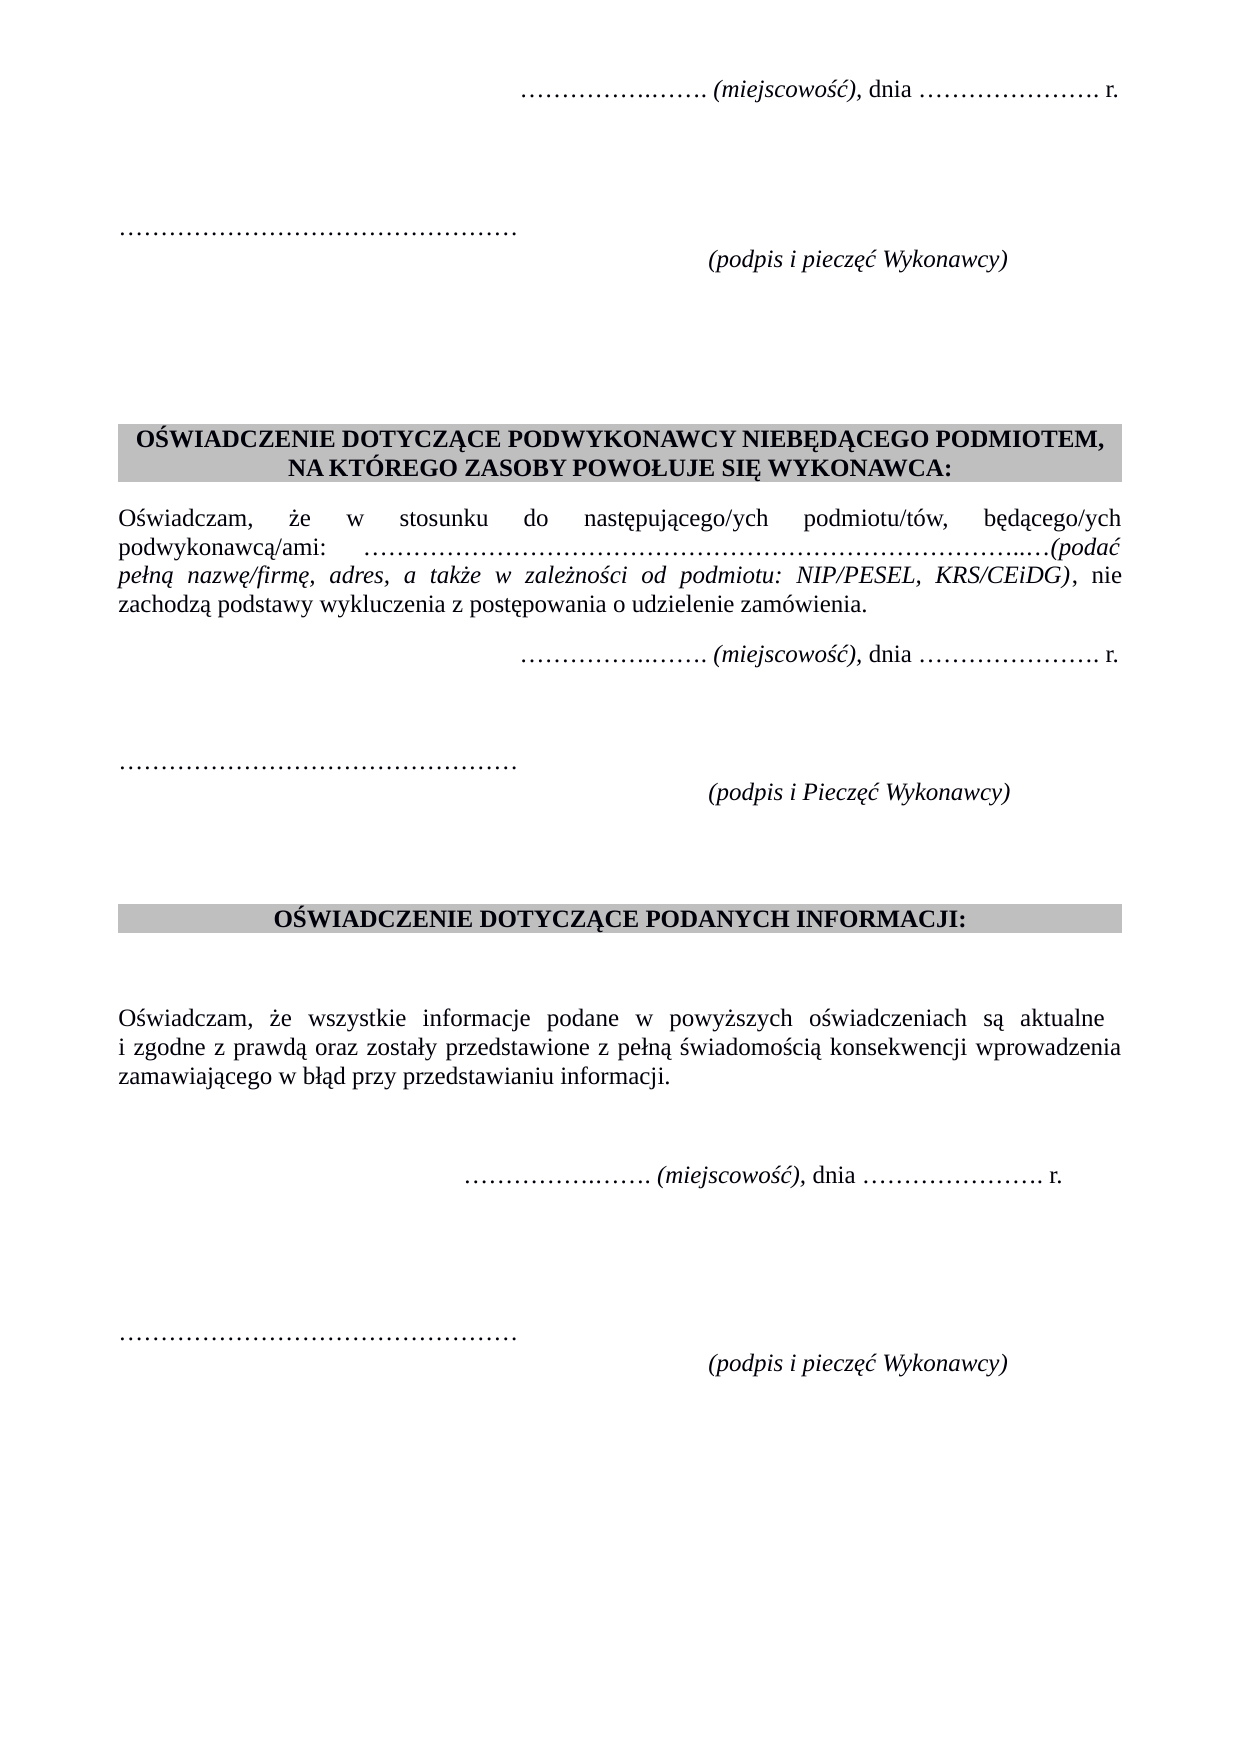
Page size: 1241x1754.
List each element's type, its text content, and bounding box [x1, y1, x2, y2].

text (podpis i pieczęć Wykonawcy) [708, 1348, 1122, 1377]
text …………….……. (miejscowość), dnia …………………. r. [118, 1160, 1122, 1189]
text ………………………………………… [118, 1259, 1122, 1345]
text Oświadczam, że w stosunku do następującego/ych podmiotu/tów, będącego/ych podwykonawcą/ami: ……………………………………………………………………..…(podać pełną nazwę/firmę, adres, a także w zależności od podmiotu: NIP/PESEL, KRS/CEiDG), nie zachodzą podstawy wykluczenia z postępowania o udzielenie zamówienia. [118, 503, 1122, 618]
text OŚWIADCZENIE DOTYCZĄCE PODWYKONAWCY NIEBĘDĄCEGO PODMIOTEM, NA KTÓREGO ZASOBY POWOŁUJE SIĘ WYKONAWCA: [118, 424, 1122, 482]
text ………………………………………… [118, 688, 1122, 774]
text OŚWIADCZENIE DOTYCZĄCE PODANYCH INFORMACJI: [118, 904, 1122, 933]
text Oświadczam, że wszystkie informacje podane w powyższych oświadczeniach są aktualne i zgodne z prawdą oraz zostały przedstawione z pełną świadomością konsekwencji wprowadzenia zamawiającego w błąd przy przedstawianiu informacji. [118, 1003, 1122, 1089]
text …………….……. (miejscowość), dnia …………………. r. [118, 639, 1122, 667]
text ………………………………………… [118, 155, 1122, 241]
text (podpis i pieczęć Wykonawcy) [708, 244, 1122, 273]
text (podpis i Pieczęć Wykonawcy) [708, 777, 1122, 806]
text …………….……. (miejscowość), dnia …………………. r. [118, 74, 1122, 102]
